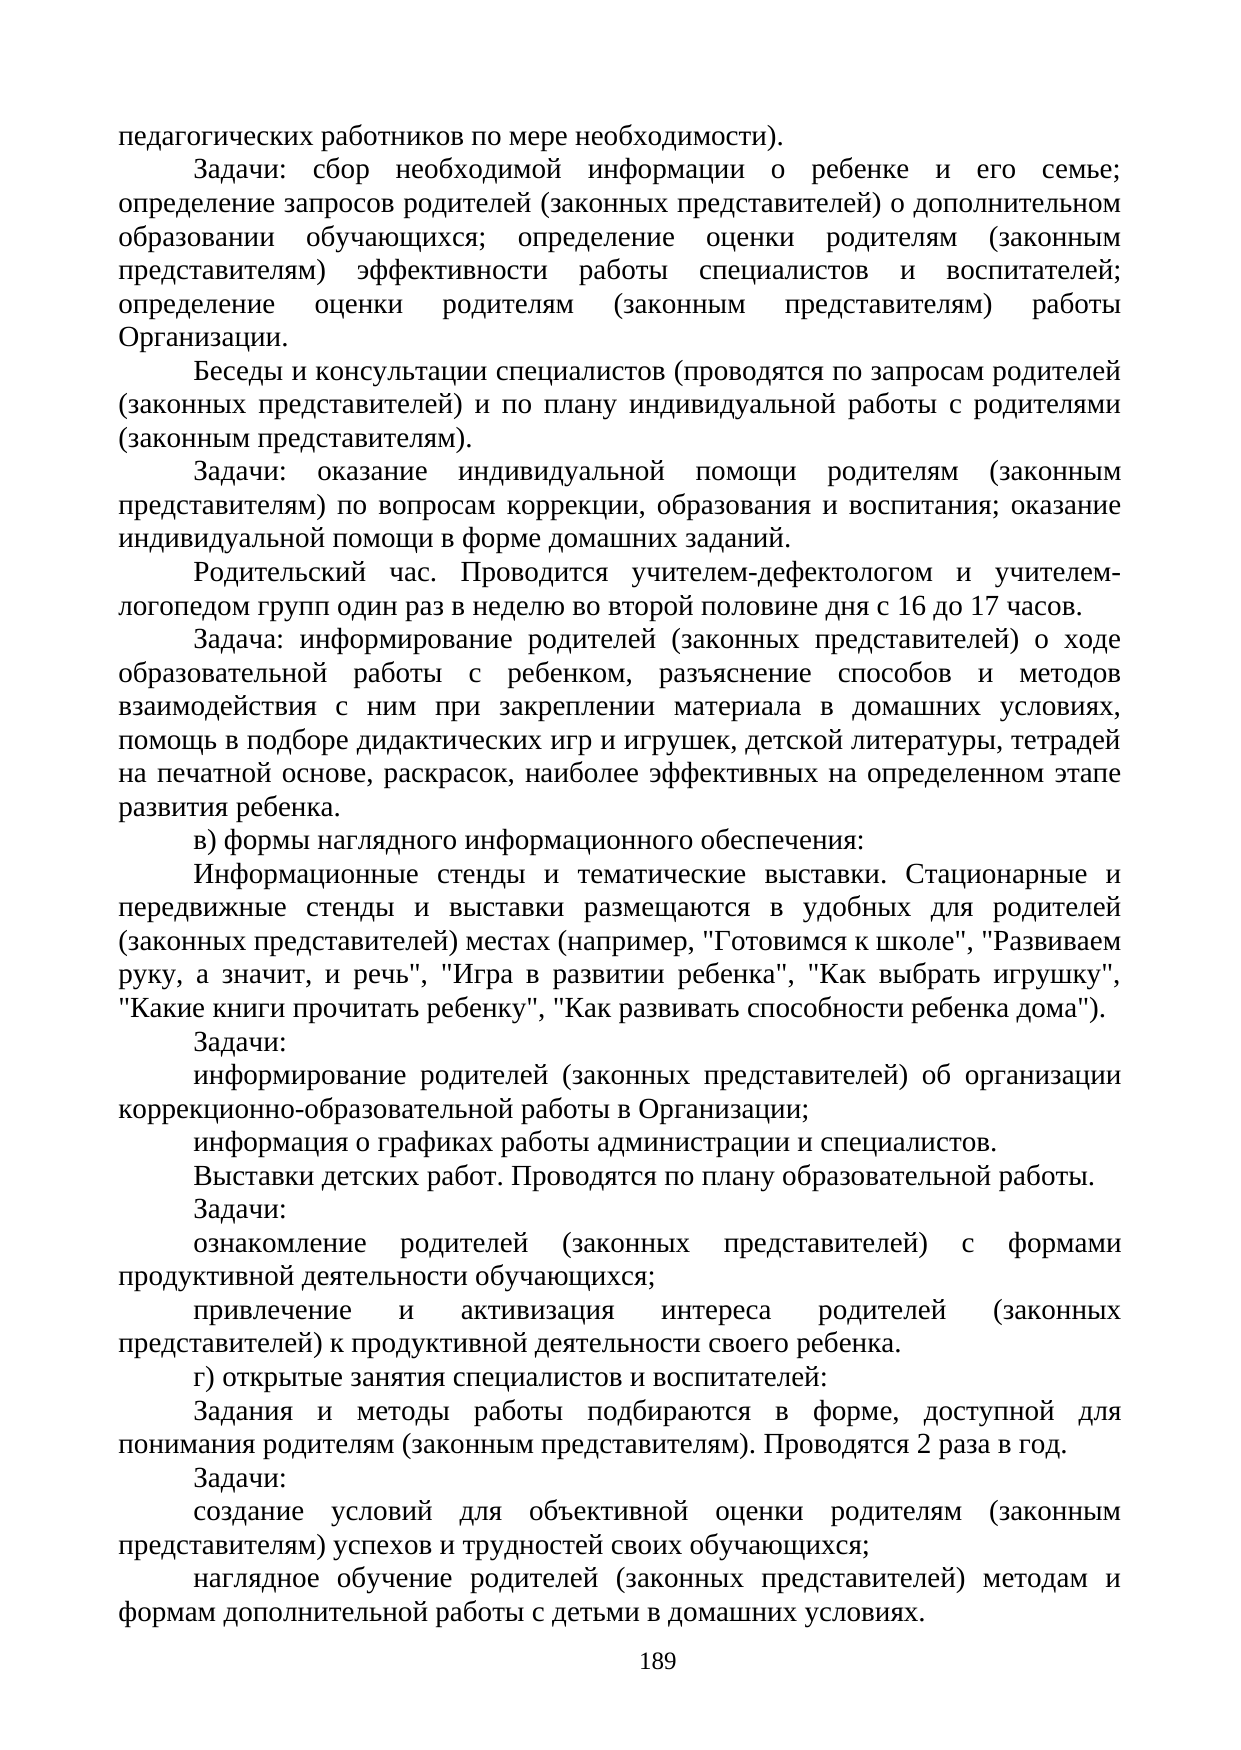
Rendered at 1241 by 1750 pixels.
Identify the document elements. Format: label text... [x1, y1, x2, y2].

text создание условий для объективной оценки родителям (законным представителям) успехов и трудностей своих обучающихся; [118, 1493, 1122, 1560]
text информация о графиках работы администрации и специалистов. [118, 1124, 1122, 1158]
text Информационные стенды и тематические выставки. Стационарные и передвижные стенды и выставки размещаются в удобных для родителей (законных представителей) местах (например, "Готовимся к школе", "Развиваем руку, а значит, и речь", "Игра в развитии ребенка", "Как выбрать игрушку", "Какие книги прочитать ребенку", "Как развивать способности ребенка дома"). [118, 856, 1122, 1024]
text Выставки детских работ. Проводятся по плану образовательной работы. [118, 1158, 1122, 1191]
text Задания и методы работы подбираются в форме, доступной для понимания родителям (законным представителям). Проводятся 2 раза в год. [118, 1393, 1122, 1460]
text привлечение и активизация интереса родителей (законных представителей) к продуктивной деятельности своего ребенка. [118, 1292, 1122, 1359]
text ознакомление родителей (законных представителей) с формами продуктивной деятельности обучающихся; [118, 1225, 1122, 1292]
text Задача: информирование родителей (законных представителей) о ходе образовательной работы с ребенком, разъяснение способов и методов взаимодействия с ним при закреплении материала в домашних условиях, помощь в подборе дидактических игр и игрушек, детской литературы, тетрадей на печатной основе, раскрасок, наиболее эффективных на определенном этапе развития ребенка. [118, 621, 1122, 822]
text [118, 118, 1122, 152]
text наглядное обучение родителей (законных представителей) методам и формам дополнительной работы с детьми в домашних условиях. [118, 1560, 1122, 1627]
text информирование родителей (законных представителей) об организации коррекционно-образовательной работы в Организации; [118, 1057, 1122, 1124]
text в) формы наглядного информационного обеспечения: [118, 822, 1122, 856]
text Задачи: сбор необходимой информации о ребенке и его семье; определение запросов родителей (законных представителей) о дополнительном образовании обучающихся; определение оценки родителям (законным представителям) эффективности работы специалистов и воспитателей; определение оценки родителям (законным представителям) работы Организации. [118, 152, 1122, 353]
text Задачи: [118, 1460, 1122, 1493]
text Родительский час. Проводится учителем-дефектологом и учителем-логопедом групп один раз в неделю во второй половине дня с 16 до 17 часов. [118, 554, 1122, 621]
text Задачи: [118, 1024, 1122, 1057]
text г) открытые занятия специалистов и воспитателей: [118, 1359, 1122, 1393]
text Задачи: [118, 1191, 1122, 1225]
text Задачи: оказание индивидуальной помощи родителям (законным представителям) по вопросам коррекции, образования и воспитания; оказание индивидуальной помощи в форме домашних заданий. [118, 453, 1122, 554]
text Беседы и консультации специалистов (проводятся по запросам родителей (законных представителей) и по плану индивидуальной работы с родителями (законным представителям). [118, 353, 1122, 453]
